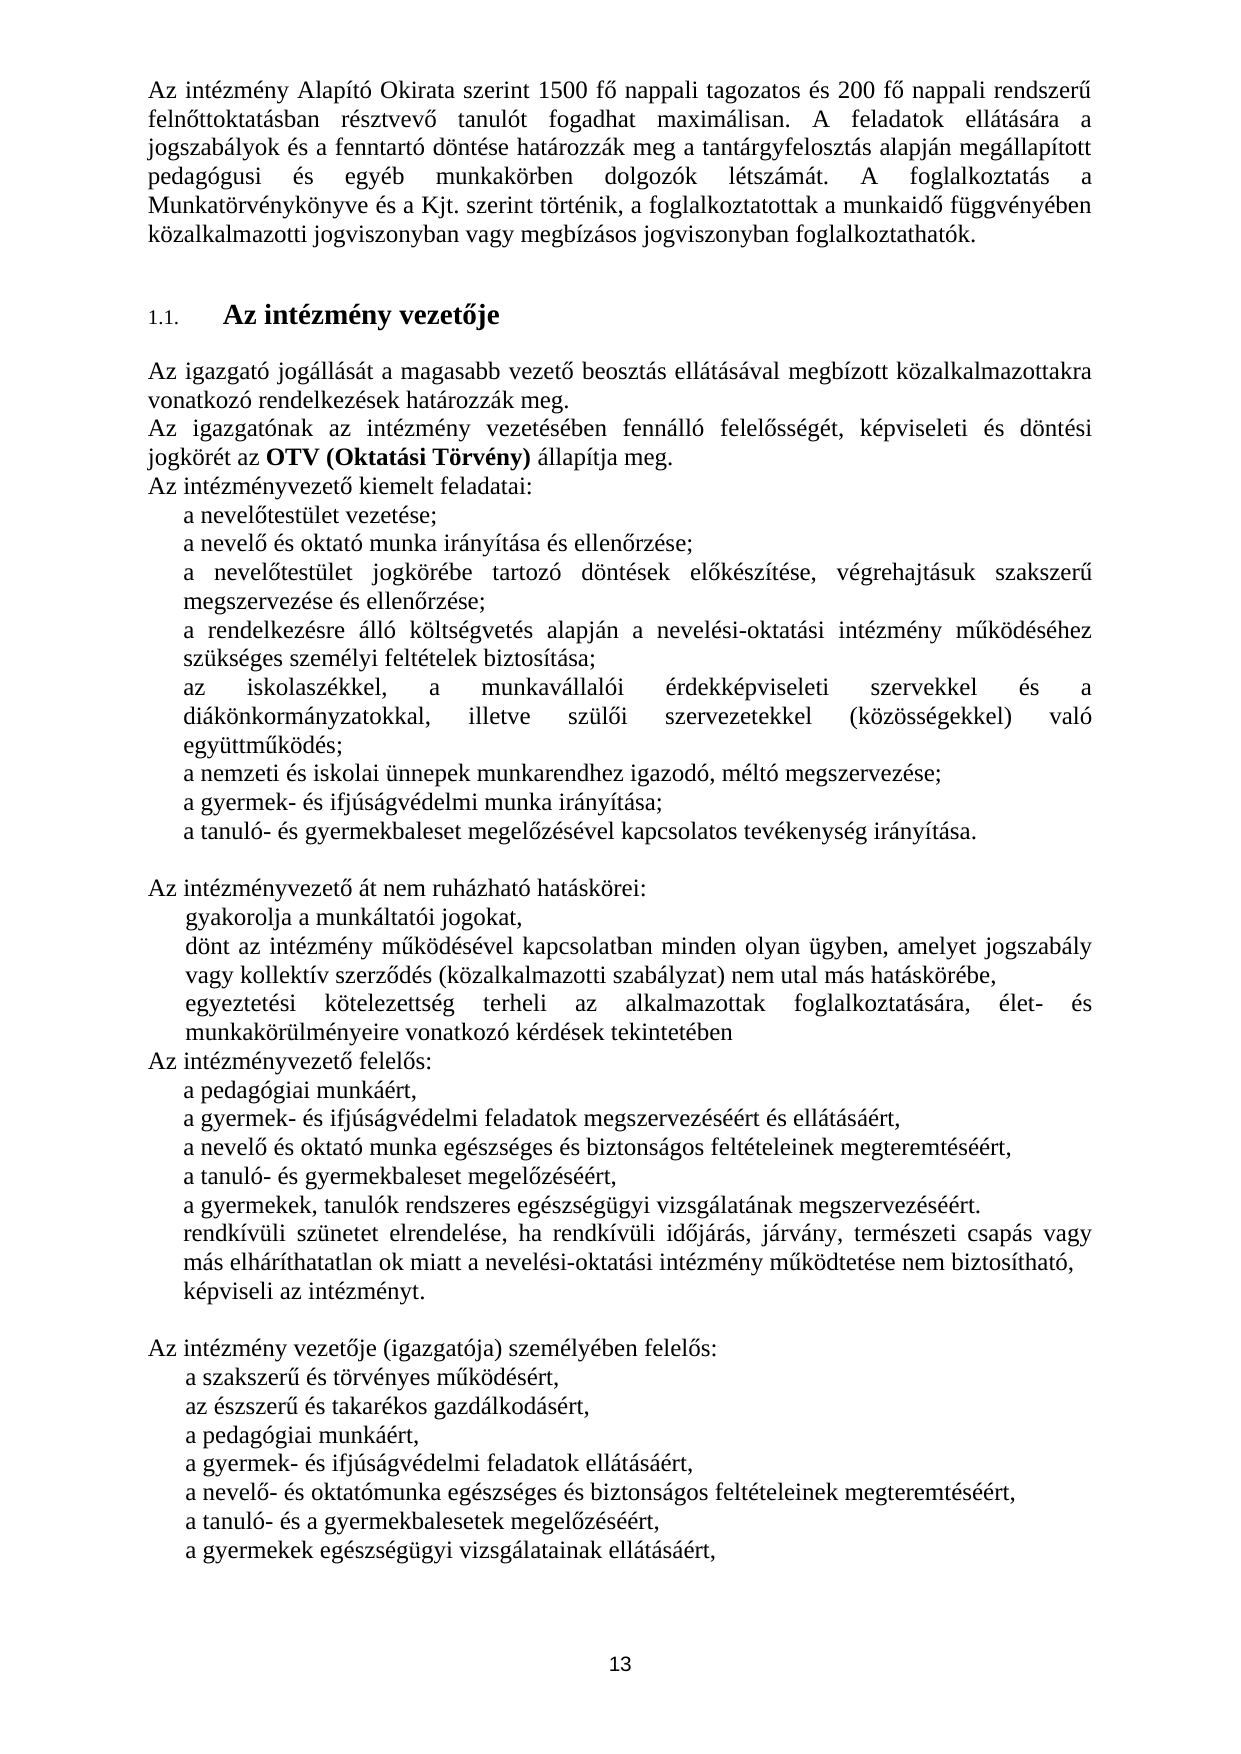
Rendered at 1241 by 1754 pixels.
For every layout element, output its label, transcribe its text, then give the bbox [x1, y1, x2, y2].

text  a tanuló- és gyermekbaleset megelőzésével kapcsolatos tevékenység irányítása. [148, 816, 1093, 845]
text  a gyermek- és ifjúságvédelmi feladatok ellátásáért, [148, 1448, 1093, 1477]
text  a nevelő- és oktatómunka egészséges és biztonságos feltételeinek megteremtéséért, [148, 1477, 1093, 1506]
text  képviseli az intézményt. [148, 1276, 1093, 1305]
subtitle Az intézmény vezetője [148, 297, 1033, 331]
text Az intézményvezető át nem ruházható hatáskörei: [148, 873, 1093, 902]
text  a tanuló- és a gyermekbalesetek megelőzéséért, [148, 1506, 1093, 1535]
text Az intézmény vezetője (igazgatója) személyében felelős: [148, 1333, 1093, 1362]
text  a gyermek- és ifjúságvédelmi feladatok megszervezéséért és ellátásáért, [148, 1103, 1093, 1132]
text  rendkívüli szünetet elrendelése, ha rendkívüli időjárás, járvány, természeti csapás vagy más elháríthatatlan ok miatt a nevelési-oktatási intézmény működtetése nem biztosítható, [148, 1218, 1093, 1276]
text  a szakszerű és törvényes működésért, [148, 1362, 1093, 1391]
text Az intézmény Alapító Okirata szerint 1500 fő nappali tagozatos és 200 fő nappali rendszerű felnőttoktatásban résztvevő tanulót fogadhat maximálisan. A feladatok ellátására a jogszabályok és a fenntartó döntése határozzák meg a tantárgyfelosztás alapján megállapított pedagógusi és egyéb munkakörben dolgozók létszámát. A foglalkoztatás a Munkatörvénykönyve és a Kjt. szerint történik, a foglalkoztatottak a munkaidő függvényében közalkalmazotti jogviszonyban vagy megbízásos jogviszonyban foglalkoztathatók. [148, 75, 1093, 247]
text  a gyermek- és ifjúságvédelmi munka irányítása; [148, 787, 1093, 816]
text  az iskolaszékkel, a munkavállalói érdekképviseleti szervekkel és a diákönkormányzatokkal, illetve szülői szervezetekkel (közösségekkel) való együttműködés; [148, 672, 1093, 758]
text  a gyermekek, tanulók rendszeres egészségügyi vizsgálatának megszervezéséért. [148, 1190, 1093, 1218]
text Az intézményvezető kiemelt feladatai: [148, 471, 1093, 500]
text  a pedagógiai munkáért, [148, 1075, 1093, 1103]
text  gyakorolja a munkáltatói jogokat, [148, 902, 1093, 931]
text  a nemzeti és iskolai ünnepek munkarendhez igazodó, méltó megszervezése; [148, 758, 1093, 787]
text Az igazgató jogállását a magasabb vezető beosztás ellátásával megbízott közalkalmazottakra vonatkozó rendelkezések határozzák meg. [148, 356, 1093, 413]
text Az intézményvezető felelős: [148, 1046, 1093, 1075]
text  a pedagógiai munkáért, [148, 1420, 1093, 1448]
text  a rendelkezésre álló költségvetés alapján a nevelési-oktatási intézmény működéséhez szükséges személyi feltételek biztosítása; [148, 615, 1093, 672]
text  a tanuló- és gyermekbaleset megelőzéséért, [148, 1161, 1093, 1190]
text  dönt az intézmény működésével kapcsolatban minden olyan ügyben, amelyet jogszabály vagy kollektív szerződés (közalkalmazotti szabályzat) nem utal más hatáskörébe, [148, 931, 1093, 988]
text  a nevelőtestület jogkörébe tartozó döntések előkészítése, végrehajtásuk szakszerű megszervezése és ellenőrzése; [148, 557, 1093, 615]
text  a nevelő és oktató munka irányítása és ellenőrzése; [148, 528, 1093, 557]
text  a nevelő és oktató munka egészséges és biztonságos feltételeinek megteremtéséért, [148, 1132, 1093, 1161]
text  a nevelőtestület vezetése; [148, 500, 1093, 528]
text  egyeztetési kötelezettség terheli az alkalmazottak foglalkoztatására, élet- és munkakörülményeire vonatkozó kérdések tekintetében [148, 988, 1093, 1046]
text  a gyermekek egészségügyi vizsgálatainak ellátásáért, [148, 1535, 1093, 1563]
text  az észszerű és takarékos gazdálkodásért, [148, 1391, 1093, 1420]
text Az igazgatónak az intézmény vezetésében fennálló felelősségét, képviseleti és döntési jogkörét az OTV (Oktatási Törvény) állapítja meg. [148, 413, 1093, 471]
